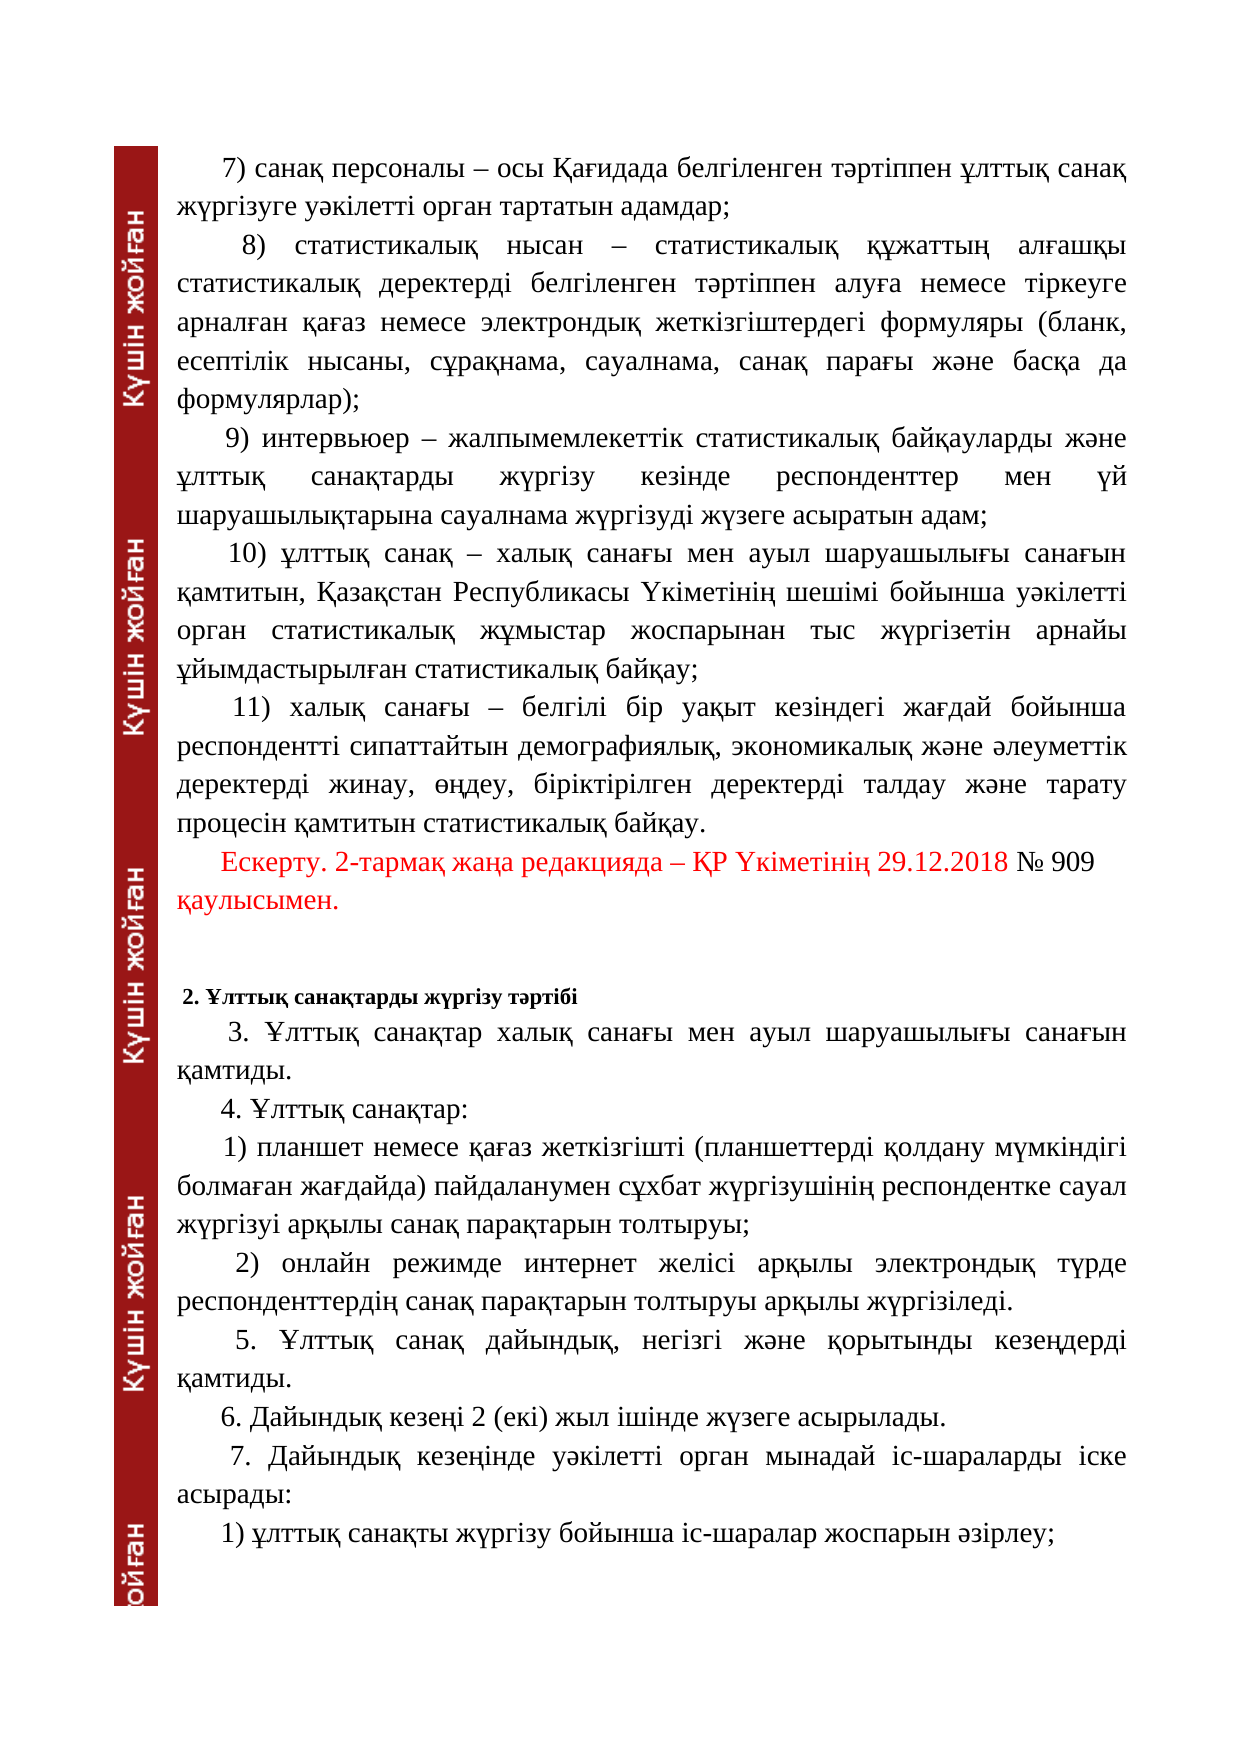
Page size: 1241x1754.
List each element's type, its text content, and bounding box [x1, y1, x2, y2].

text Ескерту. 2-тармақ жаңа редакцияда – ҚР Үкіметінің 29.12.2018 № 909 қаулысымен. [112, 844, 1128, 979]
picture [114, 684, 158, 689]
picture [114, 839, 158, 844]
text 2) онлайн режимде интернет желісі арқылы электрондық түрде респонденттердің санақ парақтарын толтыруы арқылы жүргізіледі. [112, 1245, 1128, 1317]
picture [114, 1086, 158, 1091]
text 4. Ұлттық санақтар: [112, 1091, 1128, 1124]
text 6. Дайындық кезеңі 2 (екі) жыл ішінде жүзеге асырылады. [112, 1399, 1128, 1433]
text 5. Ұлттық санақ дайындық, негізгі және қорытынды кезеңдерді қамтиды. [112, 1322, 1128, 1394]
text 11) халық санағы – белгілі бір уақыт кезіндегі жағдай бойынша респондентті сипаттайтын демографиялық, экономикалық және әлеуметтік деректерді жинау, өңдеу, біріктірілген деректерді талдау және тарату процесін қамтитын статистикалық байқау. [112, 689, 1128, 839]
text 9) интервьюер – жалпымемлекеттік статистикалық байқауларды және ұлттық санақтарды жүргізу кезінде респонденттер мен үй шаруашылықтарына сауалнама жүргізуді жүзеге асыратын адам; [112, 420, 1128, 530]
picture [114, 222, 158, 227]
text 10) ұлттық санақ – халық санағы мен ауыл шаруашылығы санағын қамтитын, Қазақстан Республикасы Үкіметінің шешімі бойынша уәкілетті орган статистикалық жұмыстар жоспарынан тыс жүргізетін арнайы ұйымдастырылған статистикалық байқау; [112, 535, 1128, 684]
picture [114, 1240, 158, 1245]
picture [114, 146, 158, 150]
text 1) ұлттық санақты жүргізу бойынша іс-шаралар жоспарын әзірлеу; [112, 1515, 1128, 1548]
picture [114, 530, 158, 535]
picture [114, 1510, 158, 1515]
picture [114, 1548, 158, 1606]
text 1) планшет немесе қағаз жеткізгішті (планшеттерді қолдану мүмкіндігі болмаған жағдайда) пайдаланумен сұхбат жүргізушінің респондентке сауал жүргізуі арқылы санақ парақтарын толтыруы; [112, 1129, 1128, 1240]
text 7) санақ персоналы – осы Қағидада белгіленген тәртіппен ұлттық санақ жүргізуге уәкілетті орган тартатын адамдар; [112, 150, 1128, 222]
picture [114, 1433, 158, 1438]
text 7. Дайындық кезеңінде уәкілетті орган мынадай іс-шараларды іске асырады: [112, 1438, 1128, 1510]
picture [114, 1010, 158, 1014]
picture [114, 415, 158, 420]
picture [114, 1317, 158, 1322]
picture [114, 979, 158, 983]
picture [114, 1124, 158, 1129]
text 8) статистикалық нысан – статистикалық құжаттың алғашқы статистикалық деректерді белгіленген тәртіппен алуға немесе тіркеуге арналған қағаз немесе электрондық жеткізгіштердегі формуляры (бланк, есептілік нысаны, сұрақнама, сауалнама, санақ парағы және басқа да формулярлар); [112, 227, 1128, 415]
picture [114, 1394, 158, 1399]
text 3. Ұлттық санақтар халық санағы мен ауыл шаруашылығы санағын қамтиды. [112, 1014, 1128, 1086]
text 2. Ұлттық санақтарды жүргізу тәртібі [112, 983, 1128, 1010]
